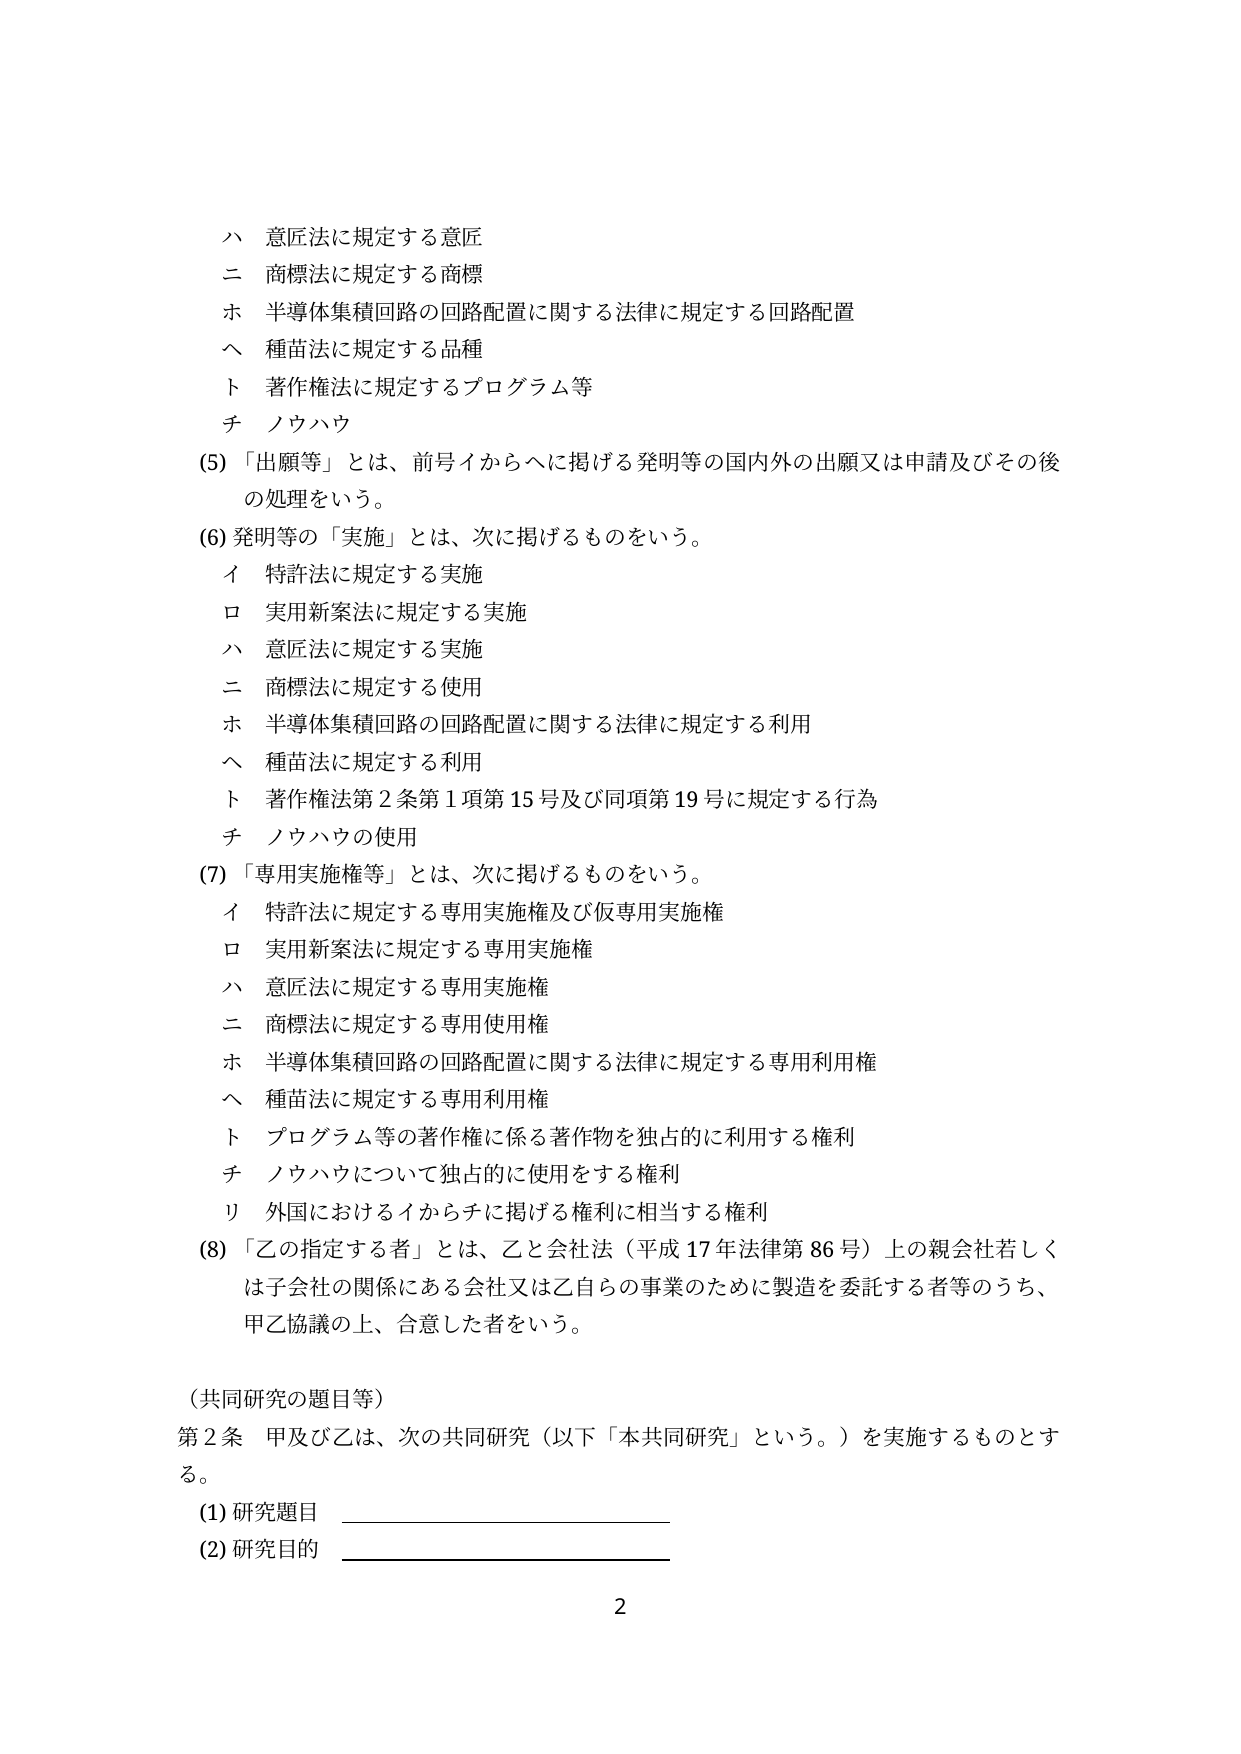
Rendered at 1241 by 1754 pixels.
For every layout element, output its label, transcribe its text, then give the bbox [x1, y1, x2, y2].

text ホ 半導体集積回路の回路配置に関する法律に規定する利用 [177, 704, 1063, 742]
text チ ノウハウについて独占的に使用をする権利 [177, 1154, 1063, 1192]
text ト 著作権法第２条第１項第15号及び同項第19号に規定する行為 [177, 779, 1063, 817]
text チ ノウハウの使用 [177, 817, 1063, 854]
text ニ 商標法に規定する使用 [177, 667, 1063, 704]
text チ ノウハウ [177, 404, 1063, 442]
text イ 特許法に規定する実施 [177, 554, 1063, 592]
text 第２条 甲及び乙は、次の共同研究（以下「本共同研究」という。）を実施するものとする。 [177, 1417, 1063, 1492]
text ロ 実用新案法に規定する専用実施権 [177, 929, 1063, 967]
text (6) 発明等の「実施」とは、次に掲げるものをいう。 [177, 517, 1063, 554]
text ニ 商標法に規定する商標 [177, 254, 1063, 292]
text ヘ 種苗法に規定する利用 [177, 742, 1063, 779]
text ヘ 種苗法に規定する専用利用権 [177, 1079, 1063, 1117]
text ハ 意匠法に規定する実施 [177, 629, 1063, 667]
text ニ 商標法に規定する専用使用権 [177, 1004, 1063, 1042]
text リ 外国におけるイからチに掲げる権利に相当する権利 [177, 1192, 1063, 1229]
text (5) 「出願等」とは、前号イからヘに掲げる発明等の国内外の出願又は申請及びその後の処理をいう。 [199, 442, 1063, 517]
text ト プログラム等の著作権に係る著作物を独占的に利用する権利 [177, 1117, 1063, 1154]
text ハ 意匠法に規定する意匠 [177, 217, 1063, 254]
text (2) 研究目的 [177, 1529, 1063, 1567]
text ト 著作権法に規定するプログラム等 [177, 367, 1063, 404]
text ハ 意匠法に規定する専用実施権 [177, 967, 1063, 1004]
text ロ 実用新案法に規定する実施 [177, 592, 1063, 629]
text ヘ 種苗法に規定する品種 [177, 329, 1063, 367]
text (7) 「専用実施権等」とは、次に掲げるものをいう。 [177, 854, 1063, 892]
text ホ 半導体集積回路の回路配置に関する法律に規定する専用利用権 [177, 1042, 1063, 1079]
text （共同研究の題目等） [177, 1379, 1063, 1417]
text (8) 「乙の指定する者」とは、乙と会社法（平成17年法律第86号）上の親会社若しくは子会社の関係にある会社又は乙自らの事業のために製造を委託する者等のうち、甲乙協議の上、合意した者をいう。 [199, 1229, 1063, 1342]
text イ 特許法に規定する専用実施権及び仮専用実施権 [177, 892, 1063, 929]
text ホ 半導体集積回路の回路配置に関する法律に規定する回路配置 [177, 292, 1063, 329]
text (1) 研究題目 [177, 1492, 1063, 1529]
